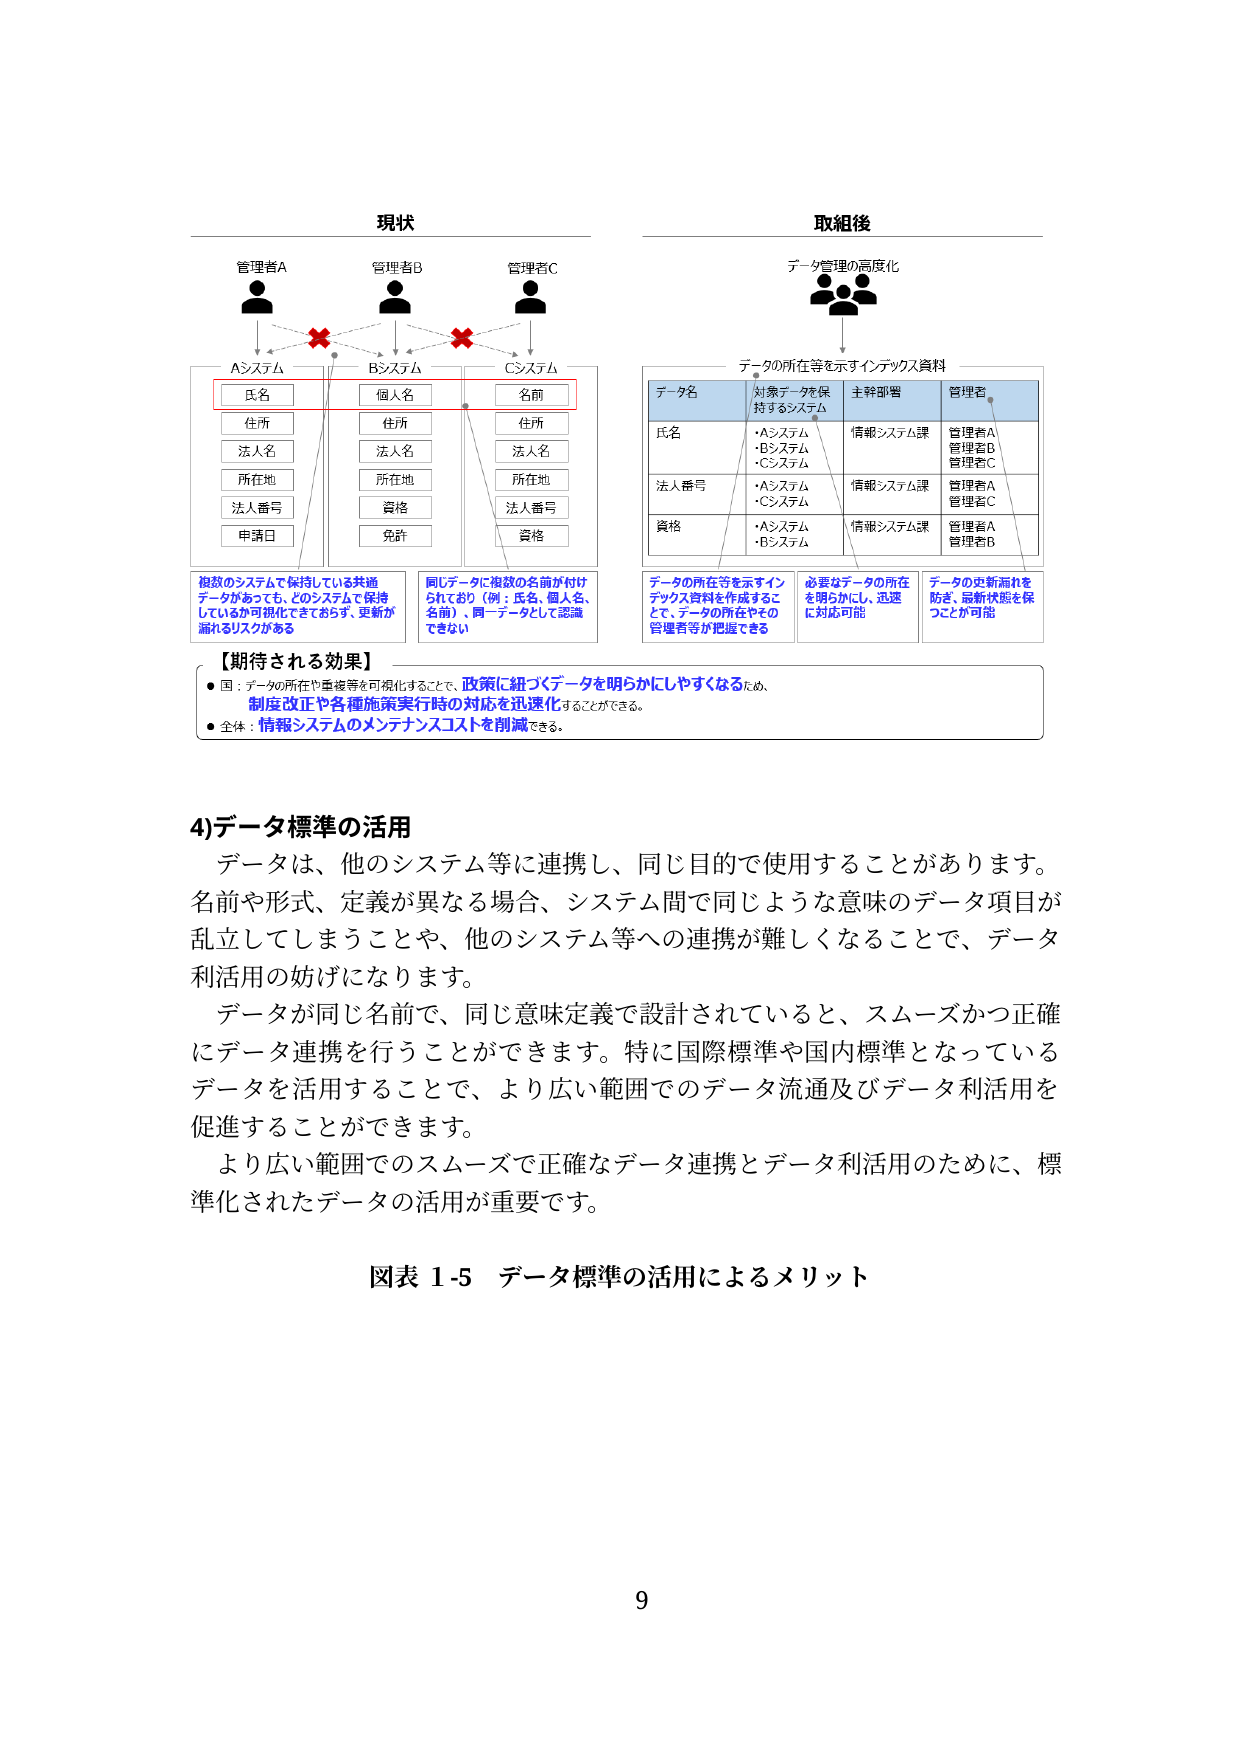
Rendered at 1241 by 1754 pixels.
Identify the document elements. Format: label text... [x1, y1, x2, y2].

subtitle データ標準の活用 [190, 807, 1063, 844]
text より広い範囲でのスムーズで正確なデータ連携とデータ利活用のために、標準化されたデータの活用が重要です。 [190, 1144, 1063, 1219]
picture [177, 206, 1057, 744]
text 図表 １-5 データ標準の活用によるメリット [177, 1257, 1063, 1294]
text データは、他のシステム等に連携し、同じ目的で使用することがあります。名前や形式、定義が異なる場合、システム間で同じような意味のデータ項目が乱立してしまうことや、他のシステム等への連携が難しくなることで、データ利活用の妨げになります。 [190, 844, 1063, 994]
text データが同じ名前で、同じ意味定義で設計されていると、スムーズかつ正確にデータ連携を行うことができます。特に国際標準や国内標準となっているデータを活用することで、より広い範囲でのデータ流通及びデータ利活用を促進することができます。 [190, 994, 1063, 1144]
